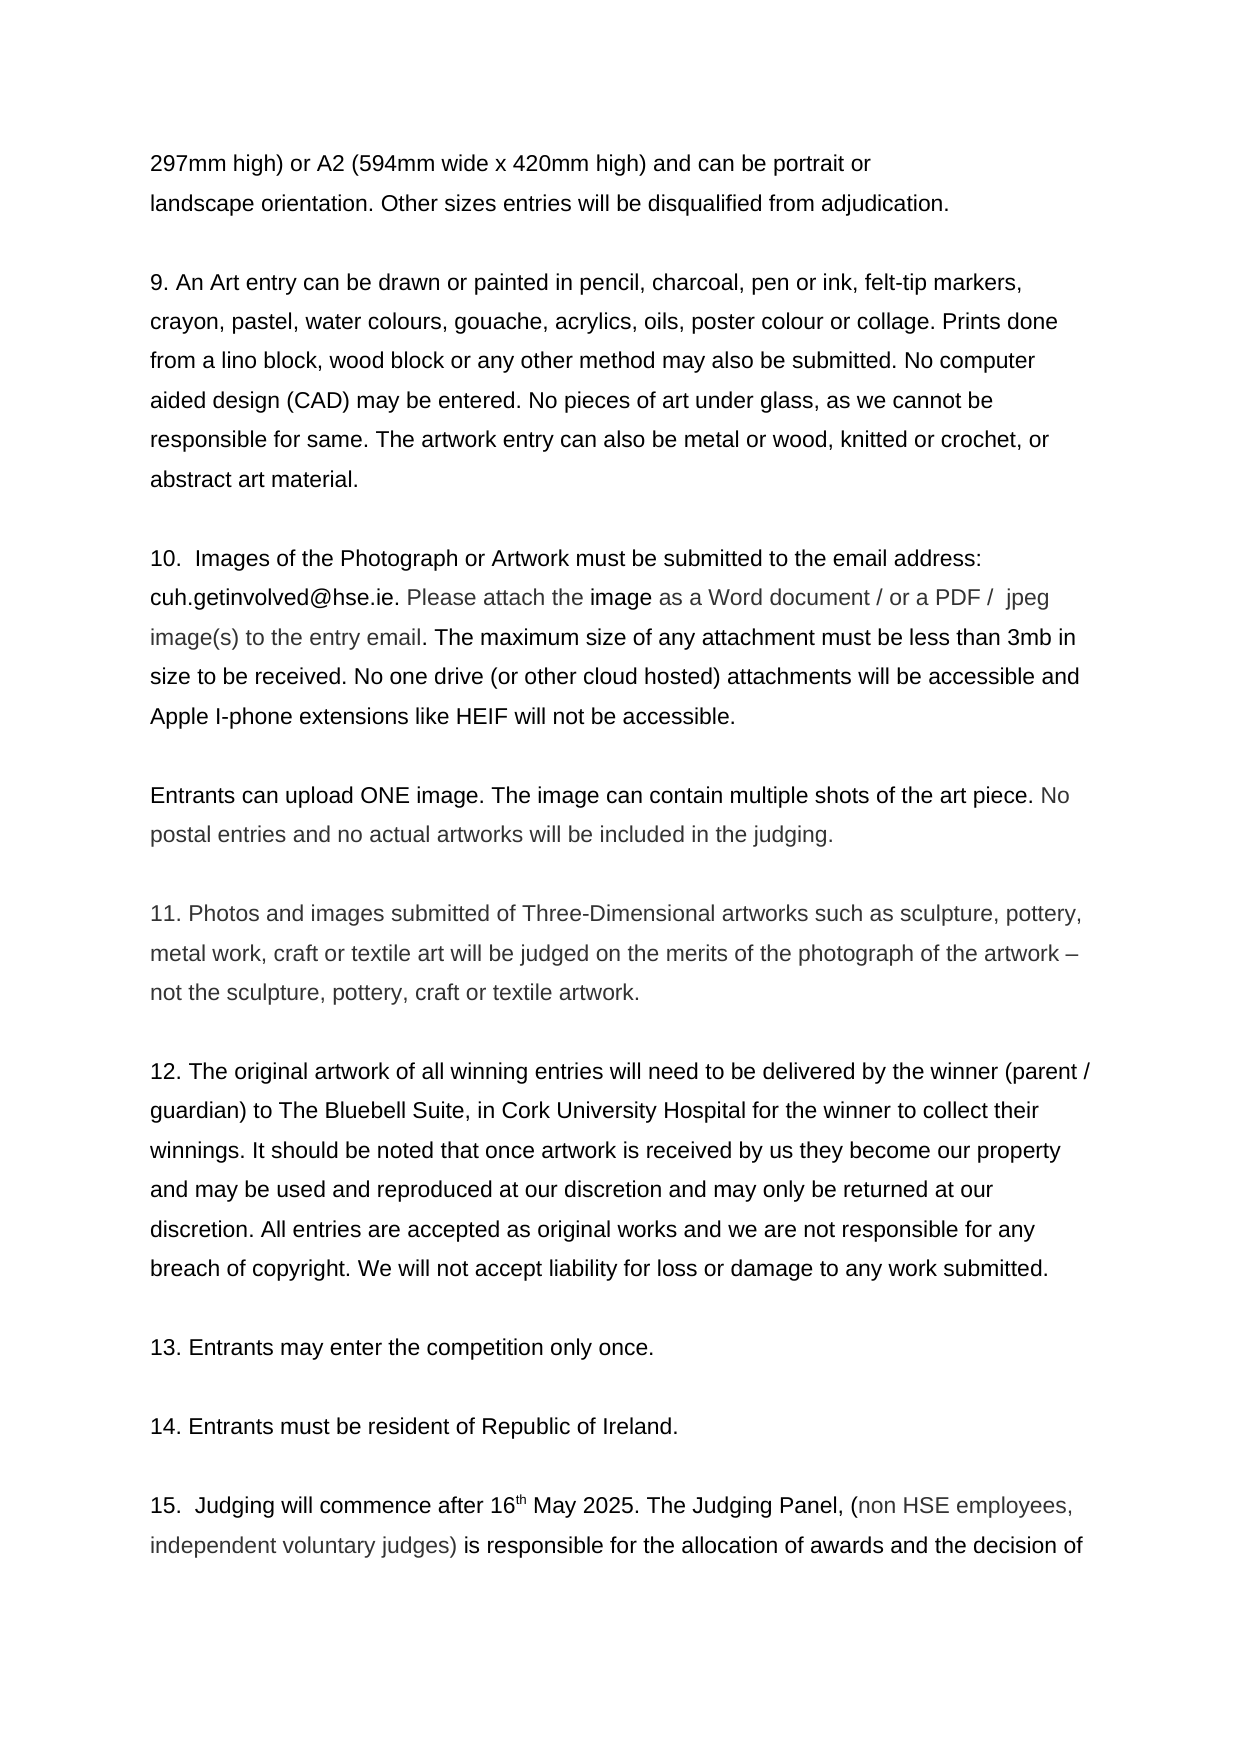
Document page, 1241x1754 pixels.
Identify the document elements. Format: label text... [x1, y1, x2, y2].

text Entrants can upload ONE image. The image can contain multiple shots of the art piece. No postal entries and no actual artworks will be included in the judging. [150, 782, 1090, 847]
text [150, 150, 1090, 729]
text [150, 1492, 1090, 1558]
text 14. Entrants must be resident of Republic of Ireland. [150, 1413, 1090, 1440]
text 12. The original artwork of all winning entries will need to be delivered by the winner (parent / guardian) to The Bluebell Suite, in Cork University Hospital for the winner to collect their winnings. It should be noted that once artwork is received by us they become our property and may be used and reproduced at our discretion and may only be returned at our discretion. All entries are accepted as original works and we are not responsible for any breach of copyright. We will not accept liability for loss or damage to any work submitted. 13. Entrants may enter the competition only once. [150, 1018, 1090, 1361]
text 11. Photos and images submitted of Three-Dimensional artworks such as sculpture, pottery, metal work, craft or textile art will be judged on the merits of the photograph of the artwork – not the sculpture, pottery, craft or textile artwork. [150, 900, 1090, 1005]
